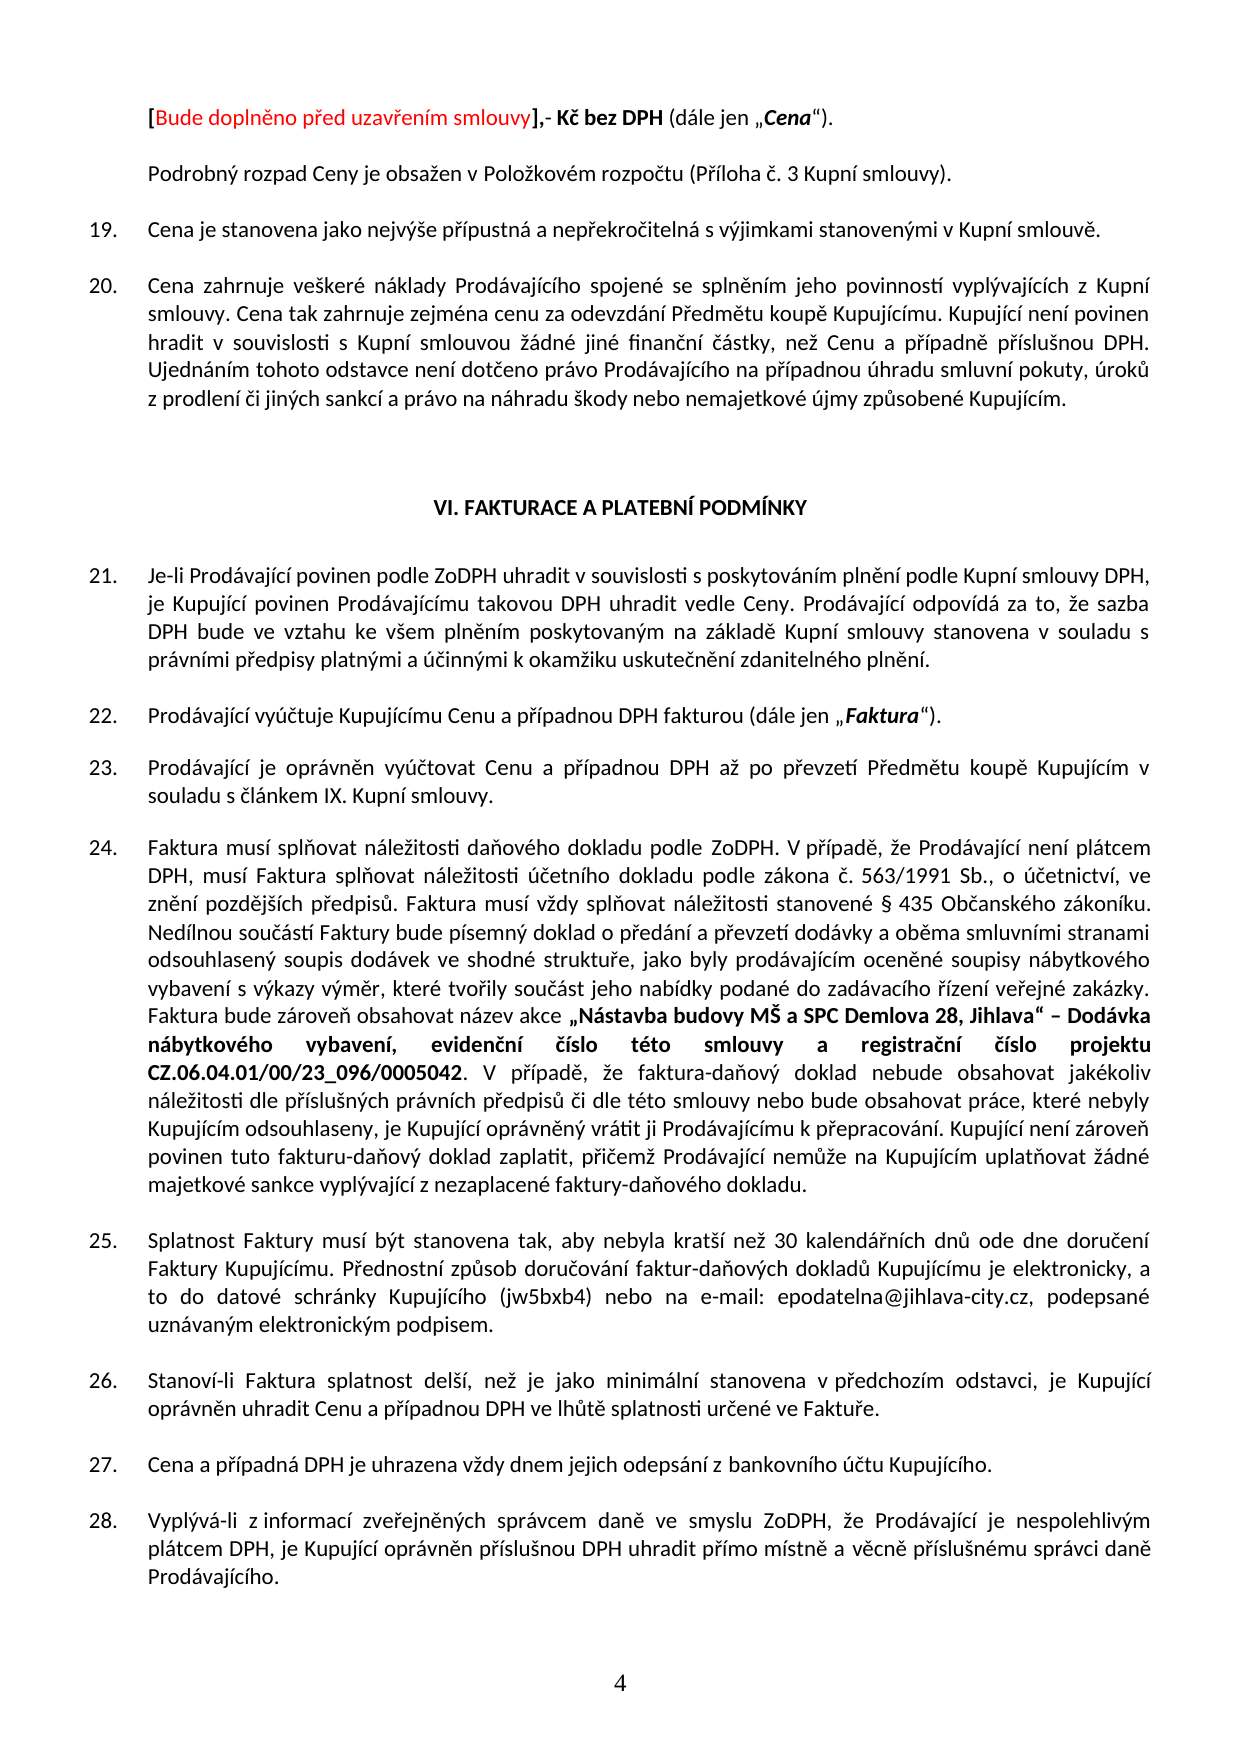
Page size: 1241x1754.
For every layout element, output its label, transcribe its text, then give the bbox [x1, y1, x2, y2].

text Podrobný rozpad Ceny je obsažen v Položkovém rozpočtu (Příloha č. 3 Kupní smlouvy). [148, 159, 1152, 187]
list Faktura musí splňovat náležitosti daňového dokladu podle ZoDPH. V případě, že Prodávající není plátcem DPH, musí Faktura splňovat náležitosti účetního dokladu podle zákona č. 563/1991 Sb., o účetnictví, ve znění pozdějších předpisů. Faktura musí vždy splňovat náležitosti stanovené § 435 Občanského zákoníku. Nedílnou součástí Faktury bude písemný doklad o předání a převzetí dodávky a oběma smluvními stranami odsouhlasený soupis dodávek ve shodné struktuře, jako byly prodávajícím oceněné soupisy nábytkového vybavení s výkazy výměr, které tvořily součást jeho nabídky podané do zadávacího řízení veřejné zakázky. Faktura bude zároveň obsahovat název akce „Nástavba budovy MŠ a SPC Demlova 28, Jihlava“ – Dodávka nábytkového vybavení, evidenční číslo této smlouvy a registrační číslo projektu CZ.06.04.01/00/23_096/0005042. V případě, že faktura-daňový doklad nebude obsahovat jakékoliv náležitosti dle příslušných právních předpisů či dle této smlouvy nebo bude obsahovat práce, které nebyly Kupujícím odsouhlaseny, je Kupující oprávněný vrátit ji Prodávajícímu k přepracování. Kupující není zároveň povinen tuto fakturu-daňový doklad zaplatit, přičemž Prodávající nemůže na Kupujícím uplatňovat žádné majetkové sankce vyplývající z nezaplacené faktury-daňového dokladu. [89, 833, 1152, 1198]
text [Bude doplněno před uzavřením smlouvy],- Kč bez DPH (dále jen „Cena“). [148, 103, 1152, 131]
list Prodávající je oprávněn vyúčtovat Cenu a případnou DPH až po převzetí Předmětu koupě Kupujícím v souladu s článkem IX. Kupní smlouvy. [89, 753, 1152, 809]
list Splatnost Faktury musí být stanovena tak, aby nebyla kratší než 30 kalendářních dnů ode dne doručení Faktury Kupujícímu. Přednostní způsob doručování faktur-daňových dokladů Kupujícímu je elektronicky, a to do datové schránky Kupujícího (jw5bxb4) nebo na e-mail: epodatelna@jihlava-city.cz, podepsané uznávaným elektronickým podpisem. [89, 1226, 1152, 1338]
list Stanoví-li Faktura splatnost delší, než je jako minimální stanovena v předchozím odstavci, je Kupující oprávněn uhradit Cenu a případnou DPH ve lhůtě splatnosti určené ve Faktuře. [89, 1366, 1152, 1422]
list Cena je stanovena jako nejvýše přípustná a nepřekročitelná s výjimkami stanovenými v Kupní smlouvě. [89, 216, 1152, 243]
subtitle FAKTURACE A PLATEBNÍ PODMÍNKY [89, 493, 1152, 521]
list Cena zahrnuje veškeré náklady Prodávajícího spojené se splněním jeho povinností vyplývajících z Kupní smlouvy. Cena tak zahrnuje zejména cenu za odevzdání Předmětu koupě Kupujícímu. Kupující není povinen hradit v souvislosti s Kupní smlouvou žádné jiné finanční částky, než Cenu a případně příslušnou DPH. Ujednáním tohoto odstavce není dotčeno právo Prodávajícího na případnou úhradu smluvní pokuty, úroků z prodlení či jiných sankcí a právo na náhradu škody nebo nemajetkové újmy způsobené Kupujícím. [89, 272, 1152, 412]
list Prodávající vyúčtuje Kupujícímu Cenu a případnou DPH fakturou (dále jen „Faktura“). [89, 701, 1152, 729]
list Je-li Prodávající povinen podle ZoDPH uhradit v souvislosti s poskytováním plnění podle Kupní smlouvy DPH, je Kupující povinen Prodávajícímu takovou DPH uhradit vedle Ceny. Prodávající odpovídá za to, že sazba DPH bude ve vztahu ke všem plněním poskytovaným na základě Kupní smlouvy stanovena v souladu s právními předpisy platnými a účinnými k okamžiku uskutečnění zdanitelného plnění. [89, 561, 1152, 673]
list Vyplývá-li z informací zveřejněných správcem daně ve smyslu ZoDPH, že Prodávající je nespolehlivým plátcem DPH, je Kupující oprávněn příslušnou DPH uhradit přímo místně a věcně příslušnému správci daně Prodávajícího. [89, 1506, 1152, 1590]
list Cena a případná DPH je uhrazena vždy dnem jejich odepsání z bankovního účtu Kupujícího. [89, 1450, 1152, 1478]
